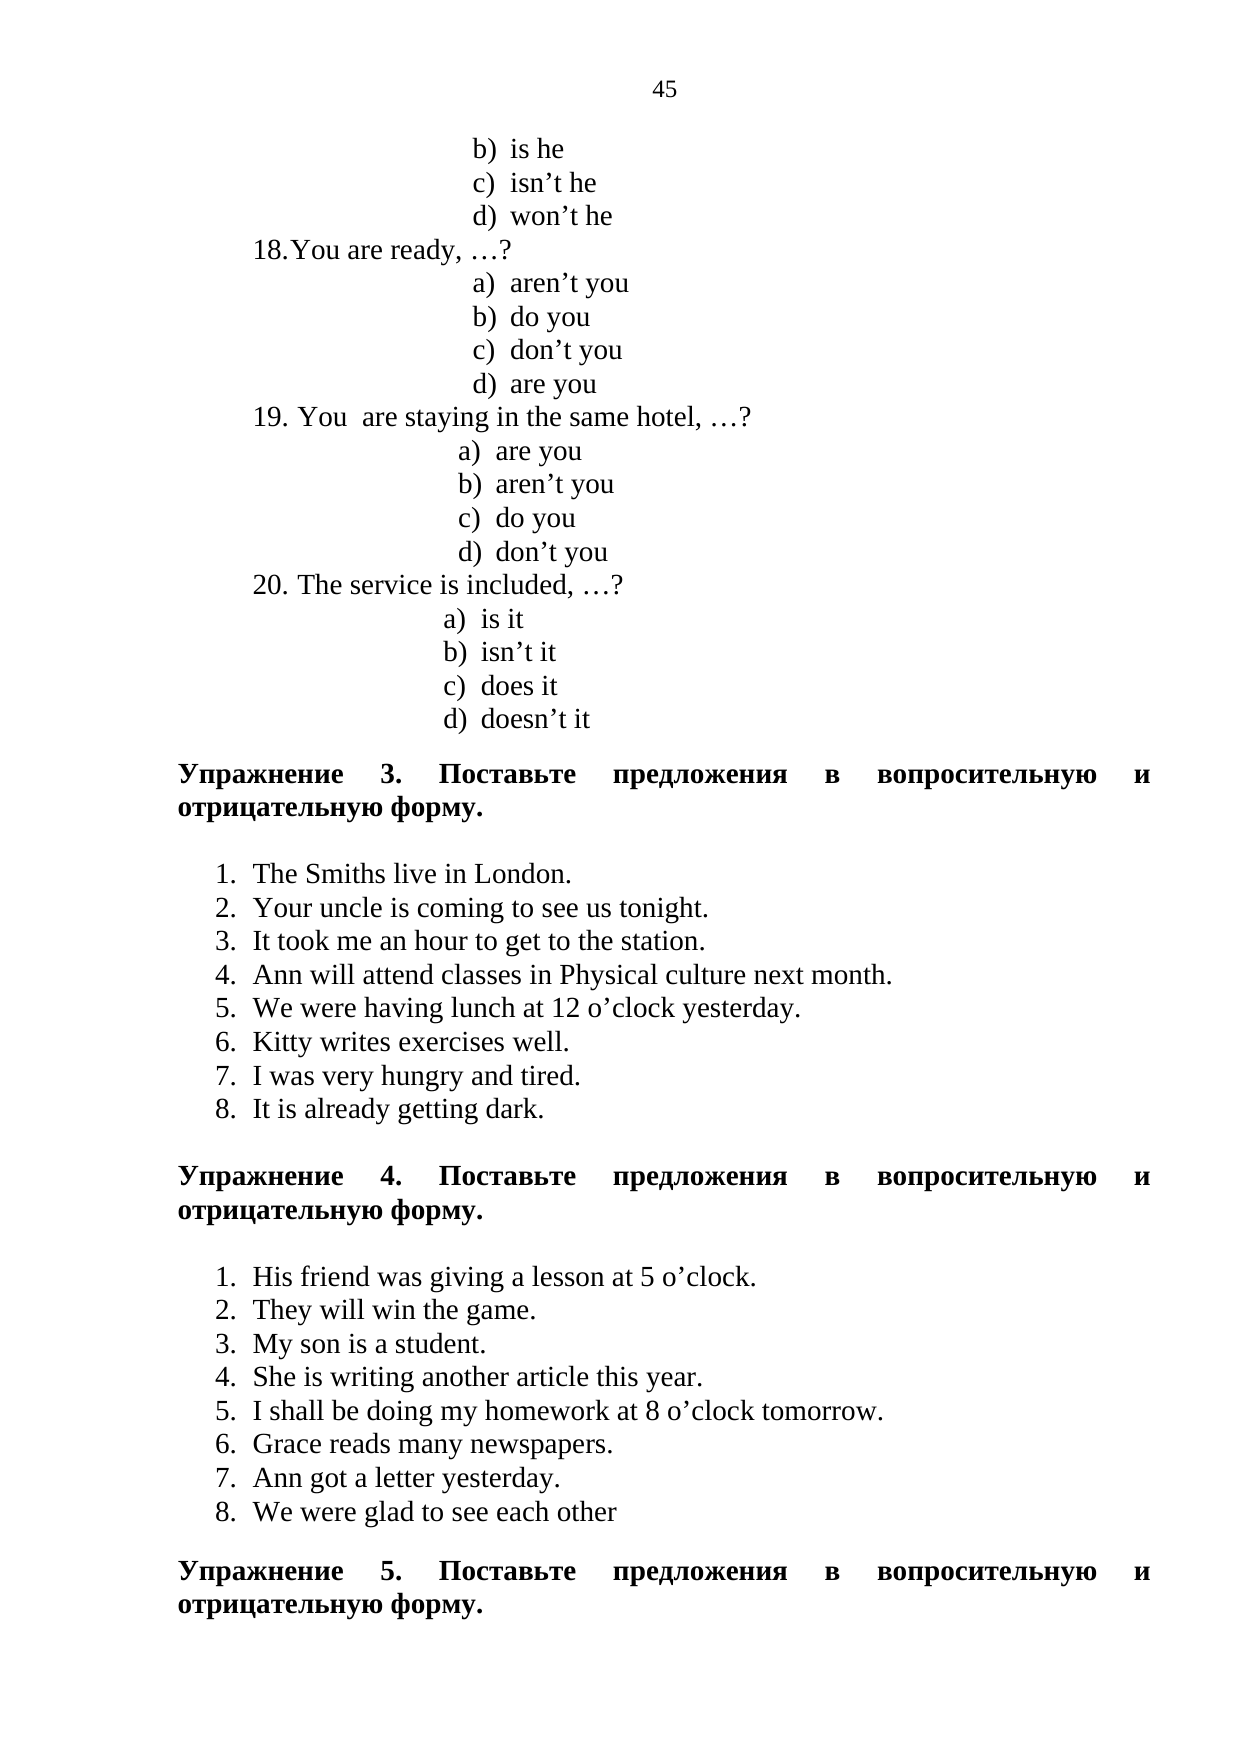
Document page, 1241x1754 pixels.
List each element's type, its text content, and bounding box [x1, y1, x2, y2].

list She is writing another article this year. [215, 1359, 1152, 1393]
list Your uncle is coming to see us tonight. [215, 890, 1152, 923]
list is it [443, 601, 1152, 634]
list Kitty writes exercises well. [215, 1024, 1152, 1058]
text Упражнение 4. Поставьте предложения в вопросительную и отрицательную форму. [177, 1158, 1152, 1225]
list won’t he [472, 198, 1152, 232]
list are you [458, 433, 1152, 467]
list I shall be doing my homework at 8 o’clock tomorrow. [215, 1393, 1152, 1427]
list do you [472, 299, 1152, 332]
list is he [472, 131, 1152, 165]
list The service is included, …? [252, 567, 1152, 601]
list isn’t he [472, 165, 1152, 198]
list don’t you [472, 332, 1152, 366]
list don’t you [458, 534, 1152, 567]
list His friend was giving a lesson at 5 o’clock. [215, 1259, 1152, 1292]
list You are ready, …? [252, 232, 1152, 265]
text Упражнение 5. Поставьте предложения в вопросительную и отрицательную форму. [177, 1553, 1152, 1620]
list aren’t you [472, 265, 1152, 299]
list We were having lunch at 12 o’clock yesterday. [215, 991, 1152, 1024]
list The Smiths live in London. [215, 856, 1152, 890]
list You are staying in the same hotel, …? [252, 399, 1152, 433]
list isn’t it [443, 634, 1152, 668]
list It took me an hour to get to the station. [215, 923, 1152, 957]
list aren’t you [458, 467, 1152, 500]
list I was very hungry and tired. [215, 1058, 1152, 1091]
list Ann will attend classes in Physical culture next month. [215, 957, 1152, 991]
list Ann got a letter yesterday. [215, 1460, 1152, 1494]
list do you [458, 500, 1152, 534]
list We were glad to see each other [215, 1494, 1152, 1527]
list My son is a student. [215, 1326, 1152, 1359]
list They will win the game. [215, 1292, 1152, 1326]
list Grace reads many newspapers. [215, 1427, 1152, 1460]
list It is already getting dark. [215, 1091, 1152, 1125]
text Упражнение 3. Поставьте предложения в вопросительную и отрицательную форму. [177, 756, 1152, 823]
list are you [472, 366, 1152, 399]
list does it [443, 668, 1152, 701]
list doesn’t it [443, 701, 1152, 735]
